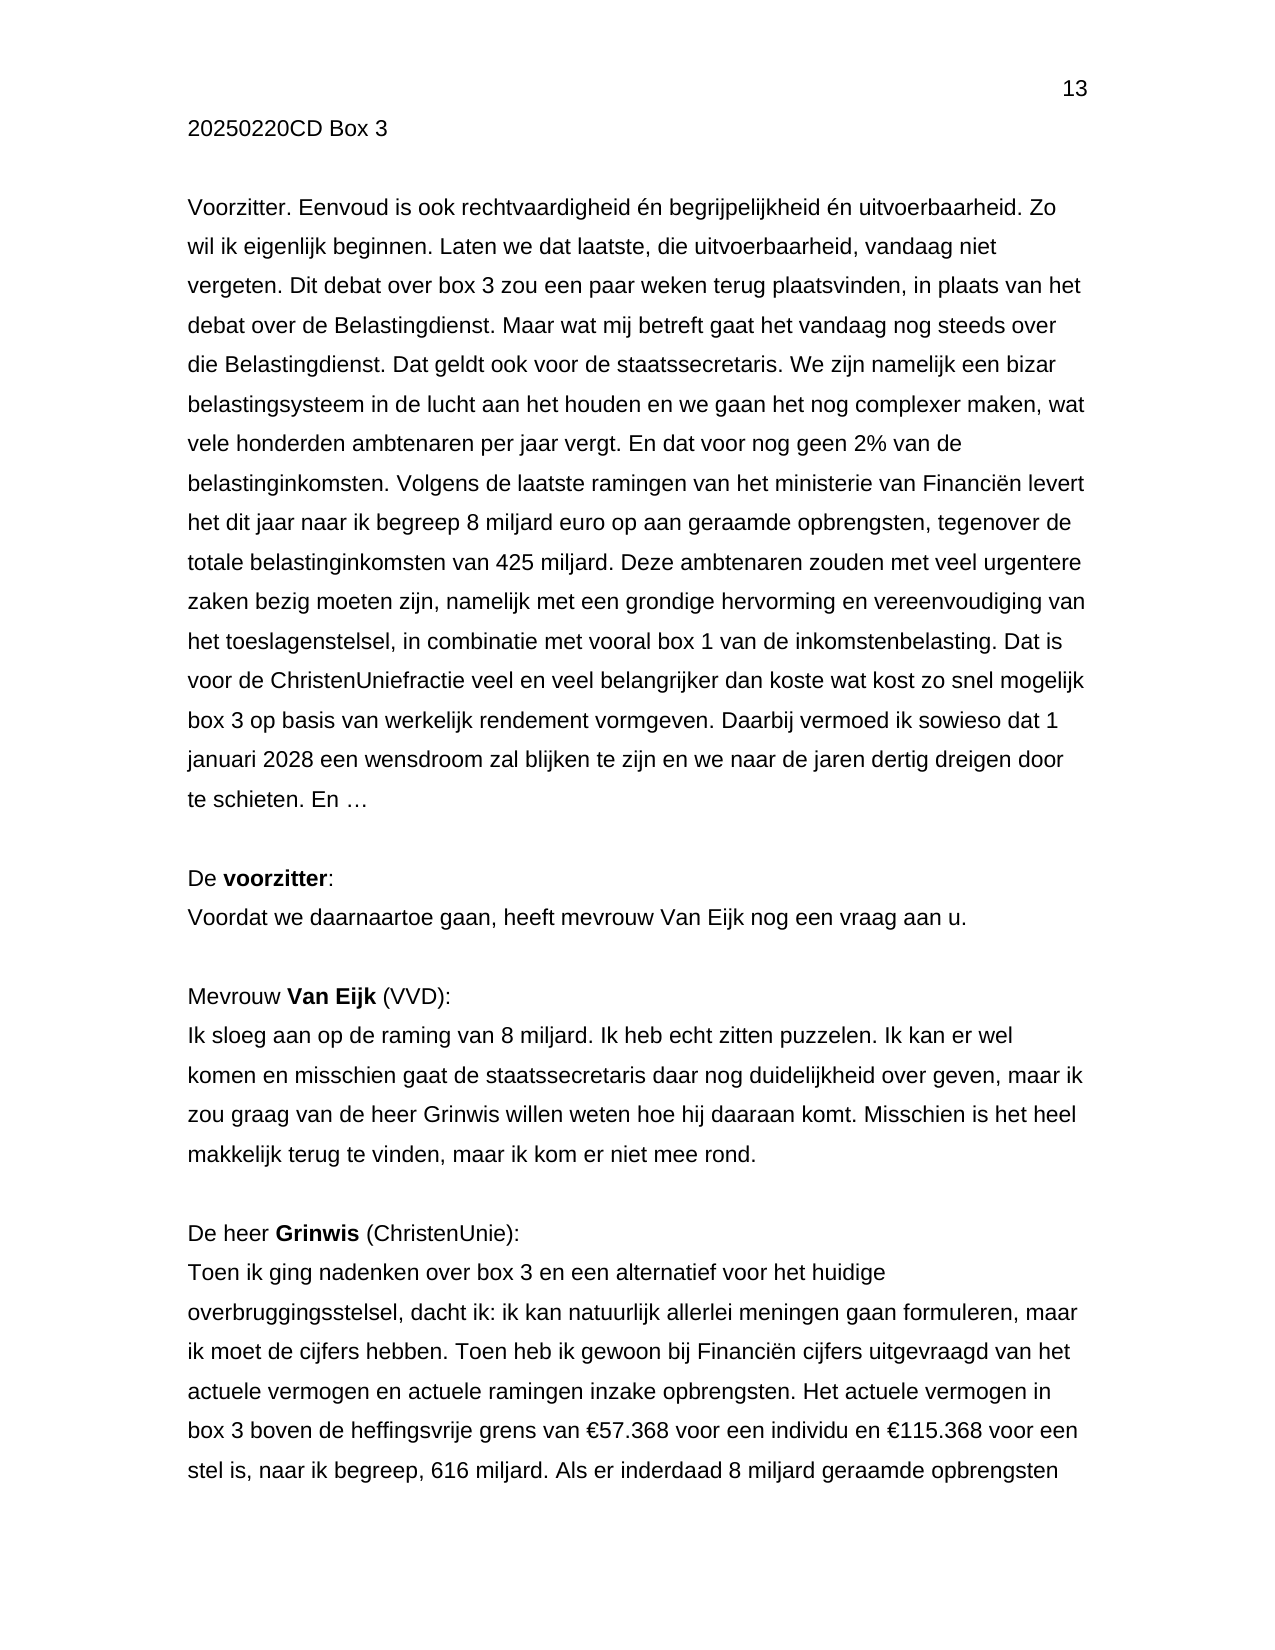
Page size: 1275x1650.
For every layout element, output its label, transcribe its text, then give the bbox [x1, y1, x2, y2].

text Voordat we daarnaartoe gaan, heeft mevrouw Van Eijk nog een vraag aan u. [187, 904, 1087, 930]
text De heer Grinwis (ChristenUnie): [187, 1220, 1087, 1246]
text Voorzitter. Eenvoud is ook rechtvaardigheid én begrijpelijkheid én uitvoerbaarheid. Zo wil ik eigenlijk beginnen. Laten we dat laatste, die uitvoerbaarheid, vandaag niet vergeten. Dit debat over box 3 zou een paar weken terug plaatsvinden, in plaats van het debat over de Belastingdienst. Maar wat mij betreft gaat het vandaag nog steeds over die Belastingdienst. Dat geldt ook voor de staatssecretaris. We zijn namelijk een bizar belastingsysteem in de lucht aan het houden en we gaan het nog complexer maken, wat vele honderden ambtenaren per jaar vergt. En dat voor nog geen 2% van de belastinginkomsten. Volgens de laatste ramingen van het ministerie van Financiën levert het dit jaar naar ik begreep 8 miljard euro op aan geraamde opbrengsten, tegenover de totale belastinginkomsten van 425 miljard. Deze ambtenaren zouden met veel urgentere zaken bezig moeten zijn, namelijk met een grondige hervorming en vereenvoudiging van het toeslagenstelsel, in combinatie met vooral box 1 van de inkomstenbelasting. Dat is voor de ChristenUniefractie veel en veel belangrijker dan koste wat kost zo snel mogelijk box 3 op basis van werkelijk rendement vormgeven. Daarbij vermoed ik sowieso dat 1 januari 2028 een wensdroom zal blijken te zijn en we naar de jaren dertig dreigen door te schieten. En … [187, 193, 1087, 812]
text Ik sloeg aan op de raming van 8 miljard. Ik heb echt zitten puzzelen. Ik kan er wel komen en misschien gaat de staatssecretaris daar nog duidelijkheid over geven, maar ik zou graag van de heer Grinwis willen weten hoe hij daaraan komt. Misschien is het heel makkelijk terug te vinden, maar ik kom er niet mee rond. [187, 1022, 1087, 1167]
text Mevrouw Van Eijk (VVD): [187, 983, 1087, 1009]
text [187, 1259, 1087, 1483]
text De voorzitter: [187, 864, 1087, 891]
